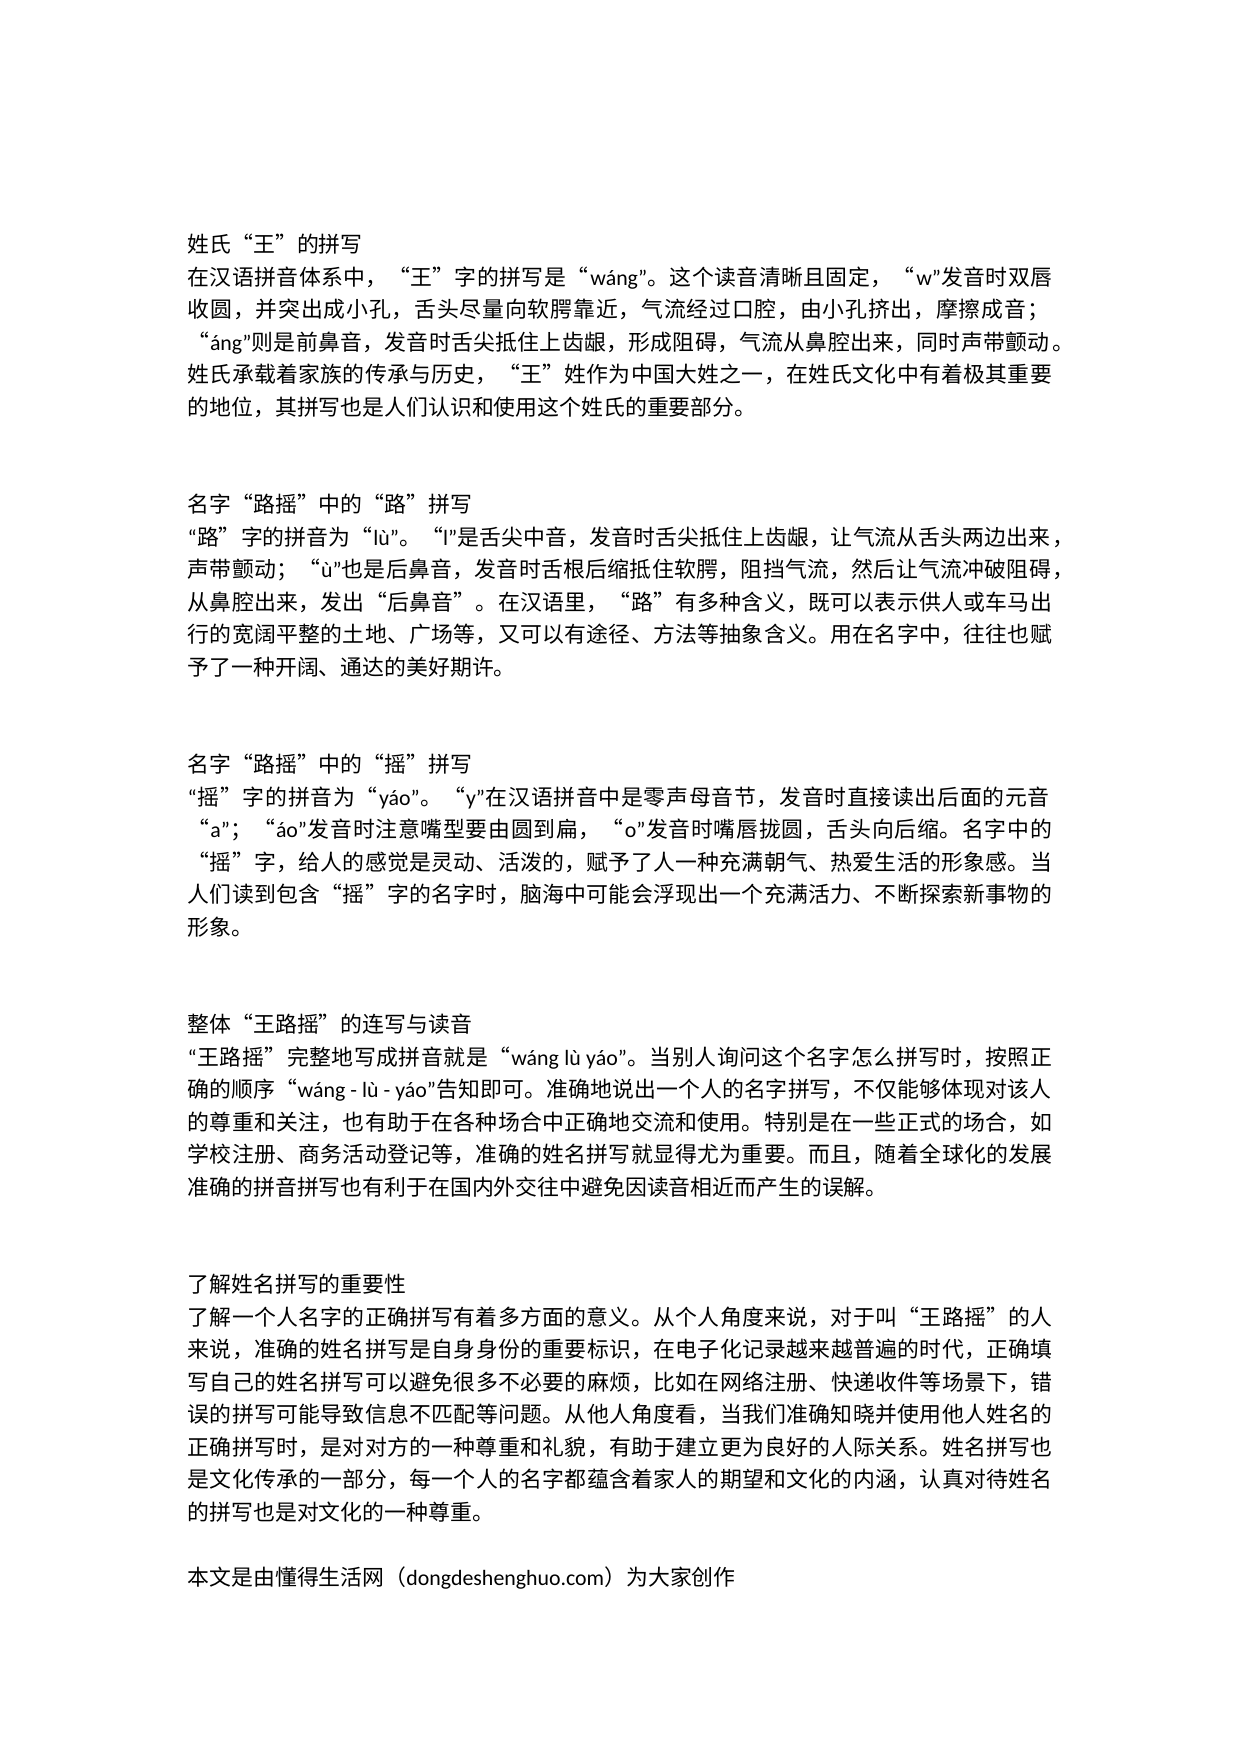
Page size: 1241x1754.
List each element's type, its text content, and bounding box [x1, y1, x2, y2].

text 名字“路摇”中的“摇”拼写 [187, 747, 1053, 779]
text 了解一个人名字的正确拼写有着多方面的意义。从个人角度来说，对于叫“王路摇”的人来说，准确的姓名拼写是自身身份的重要标识，在电子化记录越来越普遍的时代，正确填写自己的姓名拼写可以避免很多不必要的麻烦，比如在网络注册、快递收件等场景下，错误的拼写可能导致信息不匹配等问题。从他人角度看，当我们准确知晓并使用他人姓名的正确拼写时，是对对方的一种尊重和礼貌，有助于建立更为良好的人际关系。姓名拼写也是文化传承的一部分，每一个人的名字都蕴含着家人的期望和文化的内涵，认真对待姓名的拼写也是对文化的一种尊重。 [187, 1299, 1053, 1527]
text 了解姓名拼写的重要性 [187, 1267, 1053, 1299]
text “路”字的拼音为“lù”。“l”是舌尖中音，发音时舌尖抵住上齿龈，让气流从舌头两边出来，声带颤动；“ù”也是后鼻音，发音时舌根后缩抵住软腭，阻挡气流，然后让气流冲破阻碍，从鼻腔出来，发出“后鼻音”。在汉语里，“路”有多种含义，既可以表示供人或车马出行的宽阔平整的土地、广场等，又可以有途径、方法等抽象含义。用在名字中，往往也赋予了一种开阔、通达的美好期许。 [187, 519, 1053, 682]
text 本文是由懂得生活网（dongdeshenghuo.com）为大家创作 [187, 1559, 1053, 1592]
text “摇”字的拼音为“yáo”。“y”在汉语拼音中是零声母音节，发音时直接读出后面的元音“a”；“áo”发音时注意嘴型要由圆到扁，“o”发音时嘴唇拢圆，舌头向后缩。名字中的“摇”字，给人的感觉是灵动、活泼的，赋予了人一种充满朝气、热爱生活的形象感。当人们读到包含“摇”字的名字时，脑海中可能会浮现出一个充满活力、不断探索新事物的形象。 [187, 779, 1053, 942]
text 整体“王路摇”的连写与读音 [187, 1007, 1053, 1039]
text “王路摇”完整地写成拼音就是“wáng lù yáo”。当别人询问这个名字怎么拼写时，按照正确的顺序“wáng - lù - yáo”告知即可。准确地说出一个人的名字拼写，不仅能够体现对该人的尊重和关注，也有助于在各种场合中正确地交流和使用。特别是在一些正式的场合，如学校注册、商务活动登记等，准确的姓名拼写就显得尤为重要。而且，随着全球化的发展，准确的拼音拼写也有利于在国内外交往中避免因读音相近而产生的误解。 [187, 1039, 1053, 1202]
text 名字“路摇”中的“路”拼写 [187, 487, 1053, 519]
text 姓氏“王”的拼写 [187, 227, 1053, 259]
text 在汉语拼音体系中，“王”字的拼写是“wáng”。这个读音清晰且固定，“w”发音时双唇收圆，并突出成小孔，舌头尽量向软腭靠近，气流经过口腔，由小孔挤出，摩擦成音；“áng”则是前鼻音，发音时舌尖抵住上齿龈，形成阻碍，气流从鼻腔出来，同时声带颤动。姓氏承载着家族的传承与历史，“王”姓作为中国大姓之一，在姓氏文化中有着极其重要的地位，其拼写也是人们认识和使用这个姓氏的重要部分。 [187, 259, 1053, 422]
